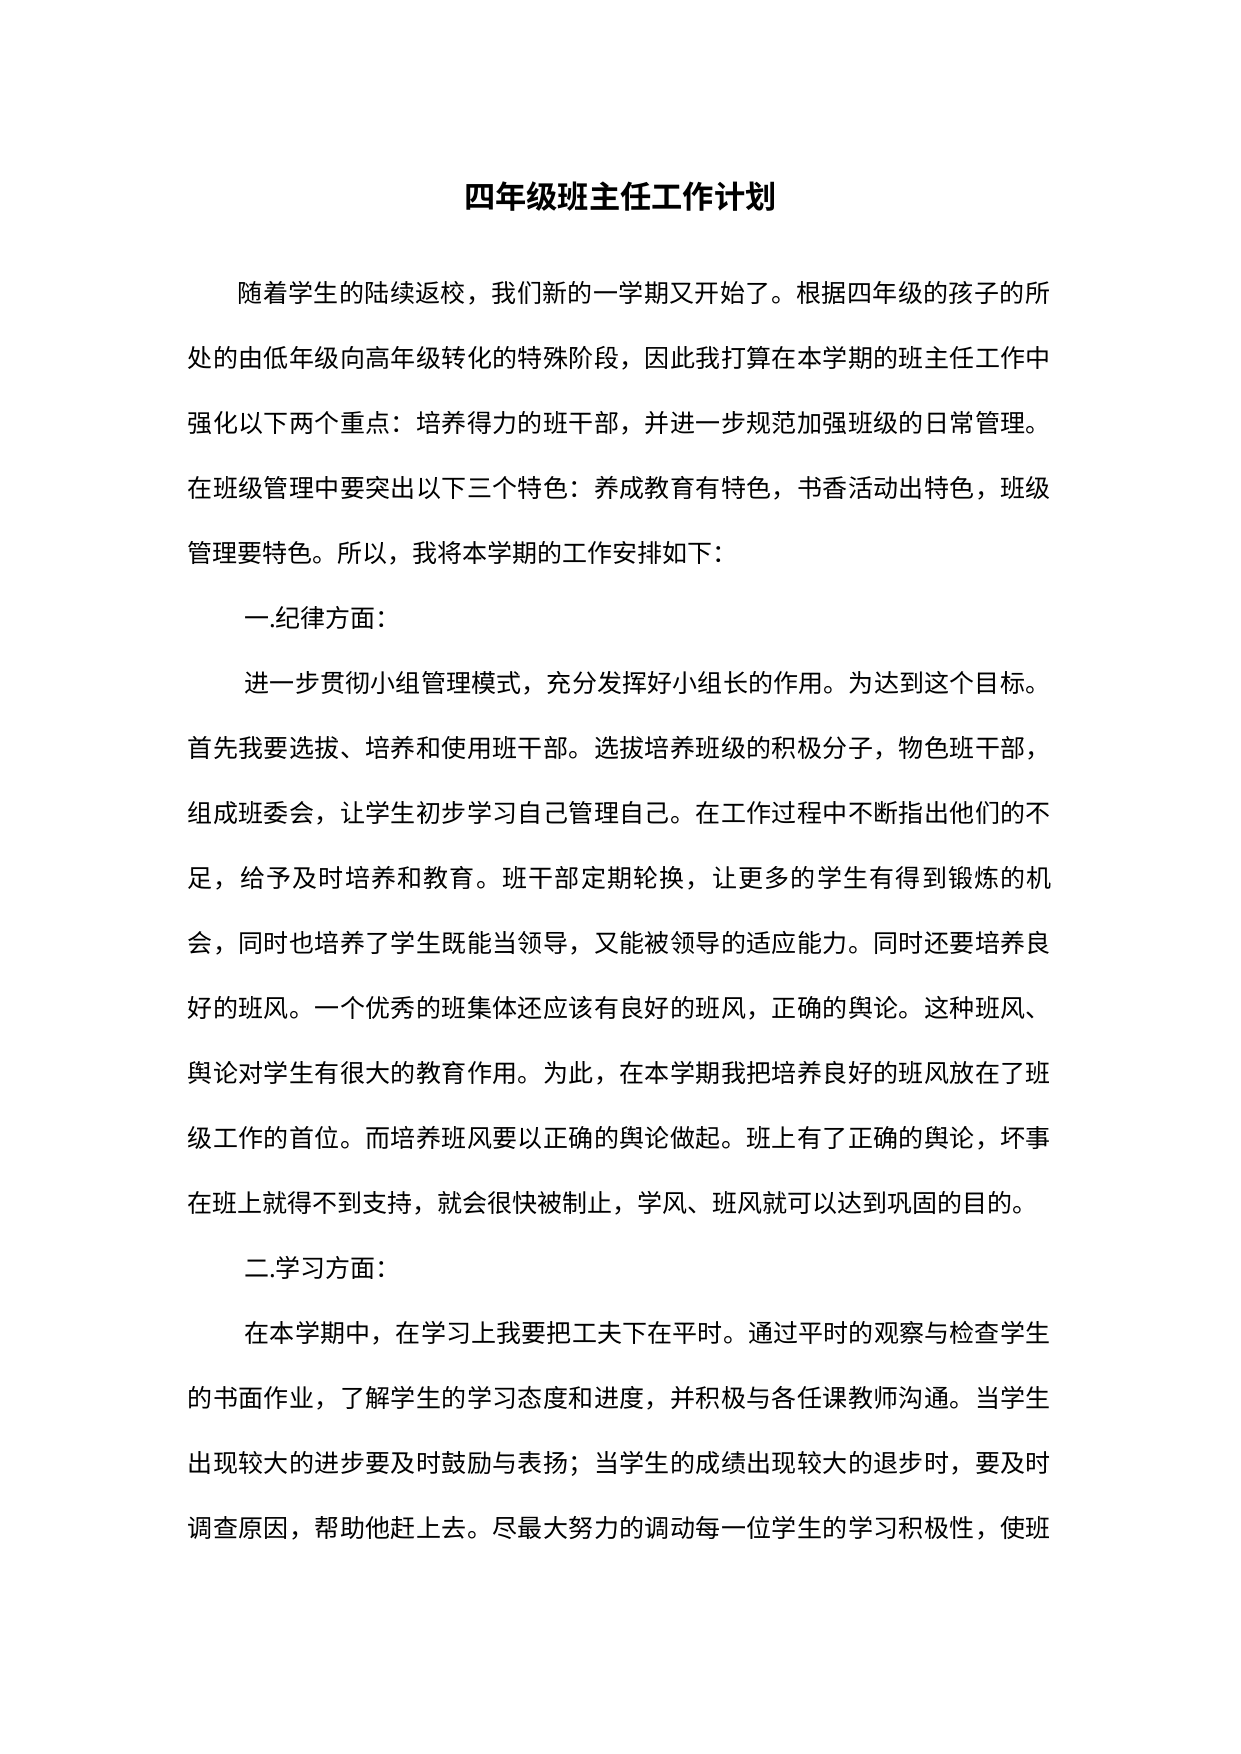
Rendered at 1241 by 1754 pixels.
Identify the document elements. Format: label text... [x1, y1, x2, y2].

text 四年级班主任工作计划 [187, 162, 1053, 227]
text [187, 1299, 1053, 1559]
text 一.纪律方面： [187, 584, 1053, 649]
text 二.学习方面： [187, 1234, 1053, 1299]
text 随着学生的陆续返校，我们新的一学期又开始了。根据四年级的孩子的所处的由低年级向高年级转化的特殊阶段，因此我打算在本学期的班主任工作中强化以下两个重点：培养得力的班干部，并进一步规范加强班级的日常管理。在班级管理中要突出以下三个特色：养成教育有特色，书香活动出特色，班级管理要特色。所以，我将本学期的工作安排如下： [187, 259, 1053, 584]
text 进一步贯彻小组管理模式，充分发挥好小组长的作用。为达到这个目标。首先我要选拔、培养和使用班干部。选拔培养班级的积极分子，物色班干部，组成班委会，让学生初步学习自己管理自己。在工作过程中不断指出他们的不足，给予及时培养和教育。班干部定期轮换，让更多的学生有得到锻炼的机会，同时也培养了学生既能当领导，又能被领导的适应能力。同时还要培养良好的班风。一个优秀的班集体还应该有良好的班风，正确的舆论。这种班风、舆论对学生有很大的教育作用。为此，在本学期我把培养良好的班风放在了班级工作的首位。而培养班风要以正确的舆论做起。班上有了正确的舆论，坏事在班上就得不到支持，就会很快被制止，学风、班风就可以达到巩固的目的。 [187, 649, 1053, 1234]
